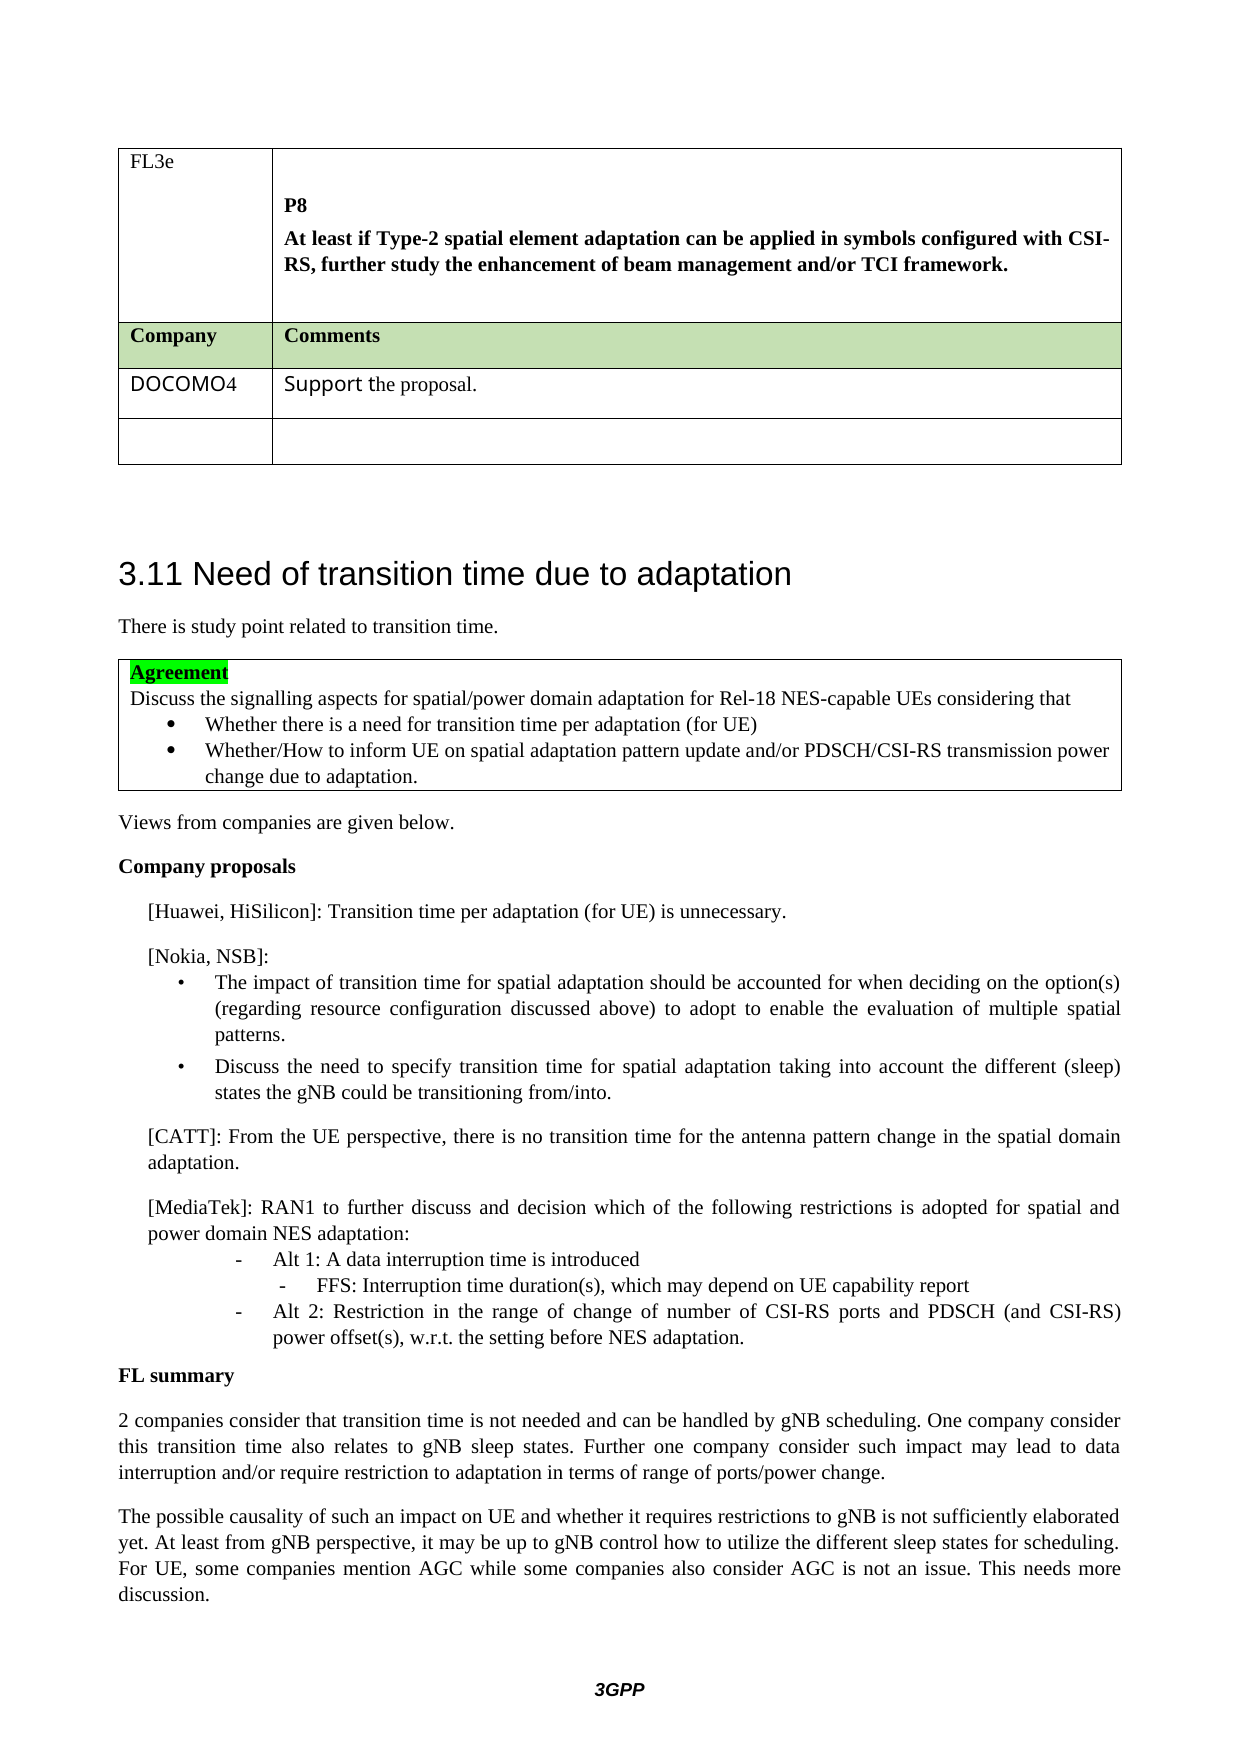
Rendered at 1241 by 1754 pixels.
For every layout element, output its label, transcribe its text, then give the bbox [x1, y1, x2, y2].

text Views from companies are given below. [118, 809, 1122, 834]
text The possible causality of such an impact on UE and whether it requires restrictions to gNB is not sufficiently elaborated yet. At least from gNB perspective, it may be up to gNB control how to utilize the different sleep states for scheduling. For UE, some companies mention AGC while some companies also consider AGC is not an issue. This needs more discussion. [118, 1504, 1122, 1606]
text [Nokia, NSB]: [148, 944, 1122, 968]
list Alt 2: Restriction in the range of change of number of CSI-RS ports and PDSCH (and CSI-RS) power offset(s), w.r.t. the setting before NES adaptation. [235, 1299, 1122, 1349]
table_cell DOCOMO4 [119, 369, 272, 418]
table_cell [273, 419, 1121, 464]
text 3.11 Need of transition time due to adaptation [118, 554, 1122, 593]
text 2 companies consider that transition time is not needed and can be handled by gNB scheduling. One company consider this transition time also relates to gNB sleep states. Further one company consider such impact may lead to data interruption and/or require restriction to adaptation in terms of range of ports/power change. [118, 1408, 1122, 1484]
text Company proposals [118, 854, 1122, 878]
table_cell Comments [273, 323, 1121, 368]
list Alt 1: A data interruption time is introduced [235, 1247, 1122, 1271]
text [Huawei, HiSilicon]: Transition time per adaptation (for UE) is unnecessary. [148, 899, 1122, 923]
table_cell P8 At least if Type-2 spatial element adaptation can be applied in symbols configured with CSI-RS, further study the enhancement of beam management and/or TCI framework. [273, 149, 1121, 322]
table_header Agreement Discuss the signalling aspects for spatial/power domain adaptation for Rel-18 NES-capable UEs considering that Whether there is a need for transition time per adaptation (for UE) Whether/How to inform UE on spatial adaptation pattern update and/or PDSCH/CSI-RS transmission power change due to adaptation. [119, 660, 1121, 790]
table_cell FL3e [119, 149, 272, 322]
table_cell Support the proposal. [273, 369, 1121, 418]
list Discuss the need to specify transition time for spatial adaptation taking into account the different (sleep) states the gNB could be transitioning from/into. [177, 1054, 1122, 1104]
list The impact of transition time for spatial adaptation should be accounted for when deciding on the option(s) (regarding resource configuration discussed above) to adopt to enable the evaluation of multiple spatial patterns. [177, 969, 1122, 1046]
list FFS: Interruption time duration(s), which may depend on UE capability report [279, 1273, 1122, 1297]
table_cell [119, 419, 272, 464]
text [CATT]: From the UE perspective, there is no transition time for the antenna pattern change in the spatial domain adaptation. [148, 1124, 1122, 1174]
text [MediaTek]: RAN1 to further discuss and decision which of the following restrictions is adopted for spatial and power domain NES adaptation: [148, 1195, 1122, 1245]
text There is study point related to transition time. [118, 614, 1122, 638]
text FL summary [118, 1363, 1122, 1387]
table_cell Company [119, 323, 272, 368]
